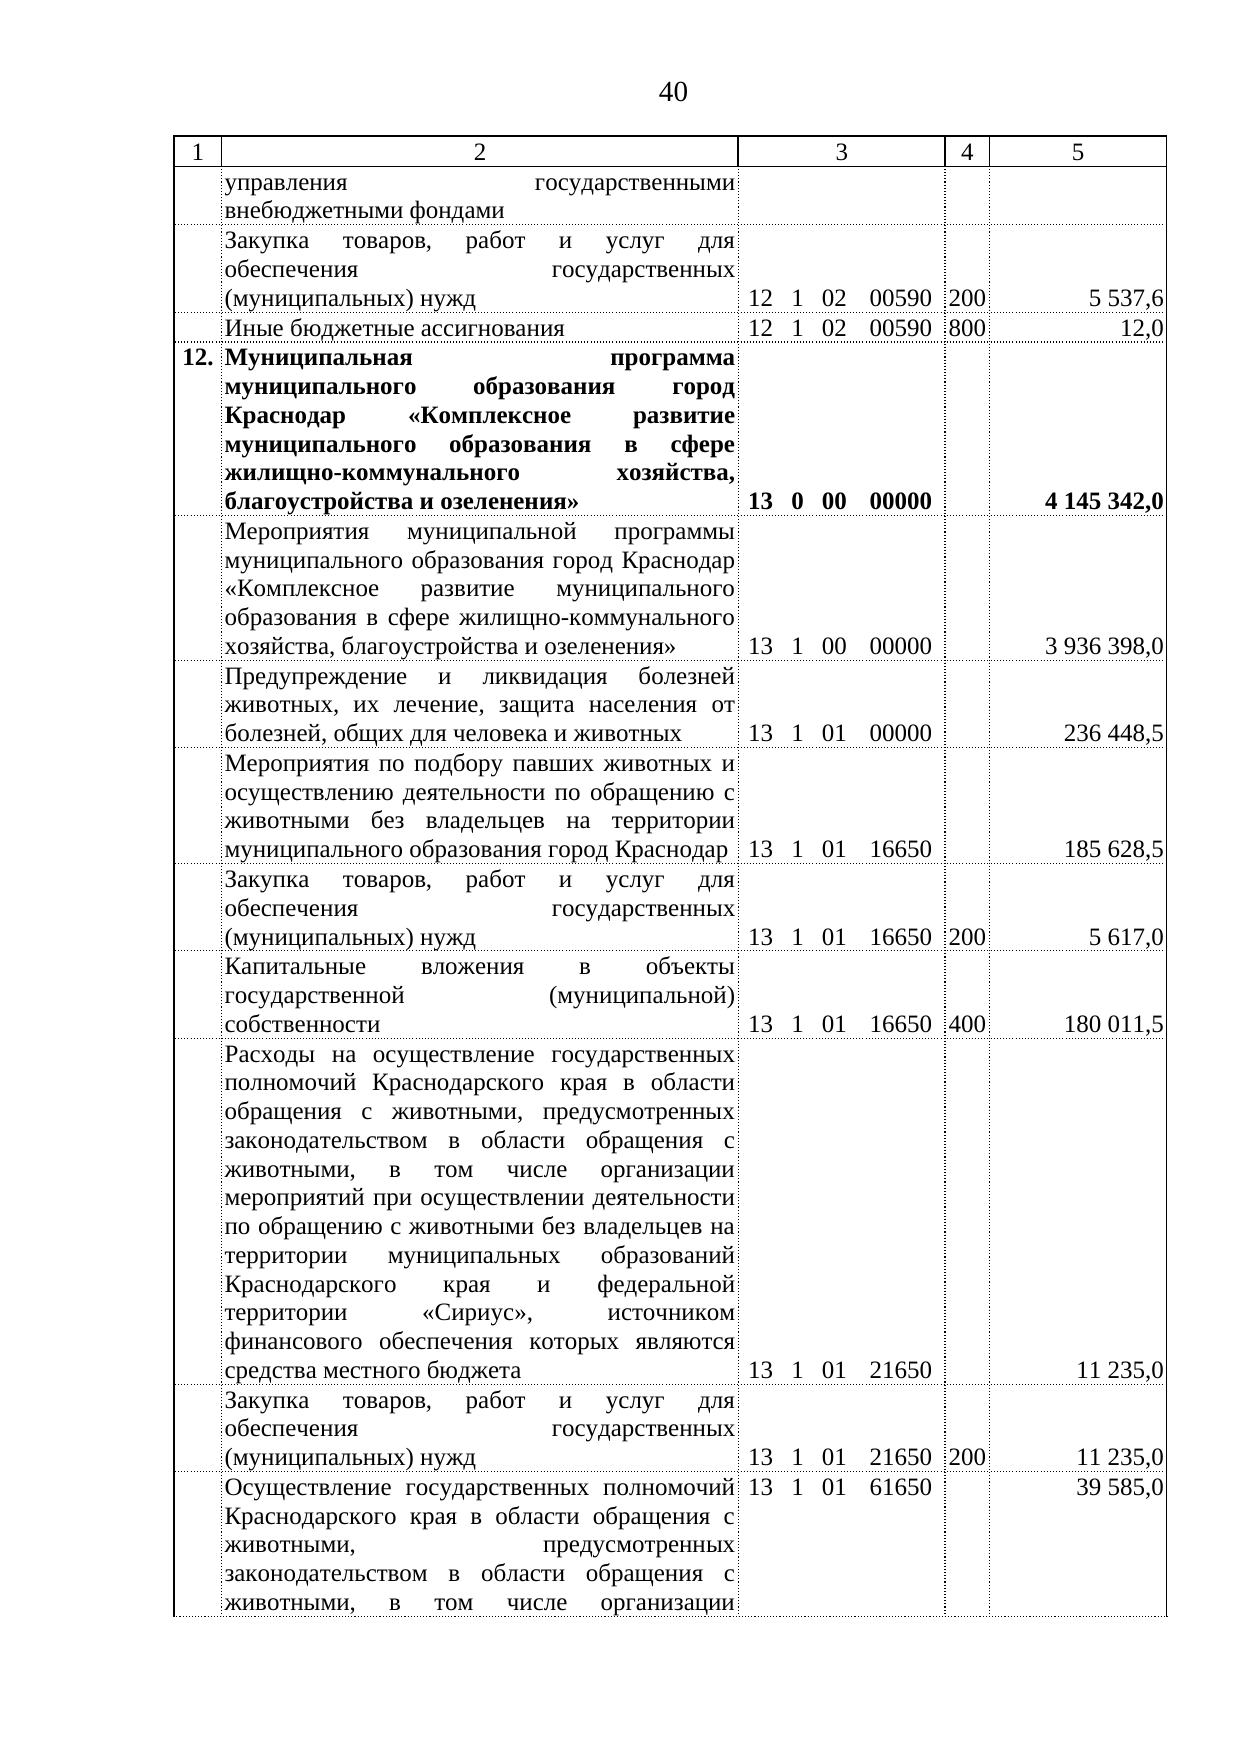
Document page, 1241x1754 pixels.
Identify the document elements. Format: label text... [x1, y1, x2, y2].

table_header 2 [222, 137, 737, 166]
table_header 5 [990, 137, 1166, 166]
table_header 1 [175, 137, 221, 166]
table_header 3 [739, 137, 944, 166]
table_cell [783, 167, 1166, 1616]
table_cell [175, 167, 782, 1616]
table_header 4 [946, 137, 989, 166]
